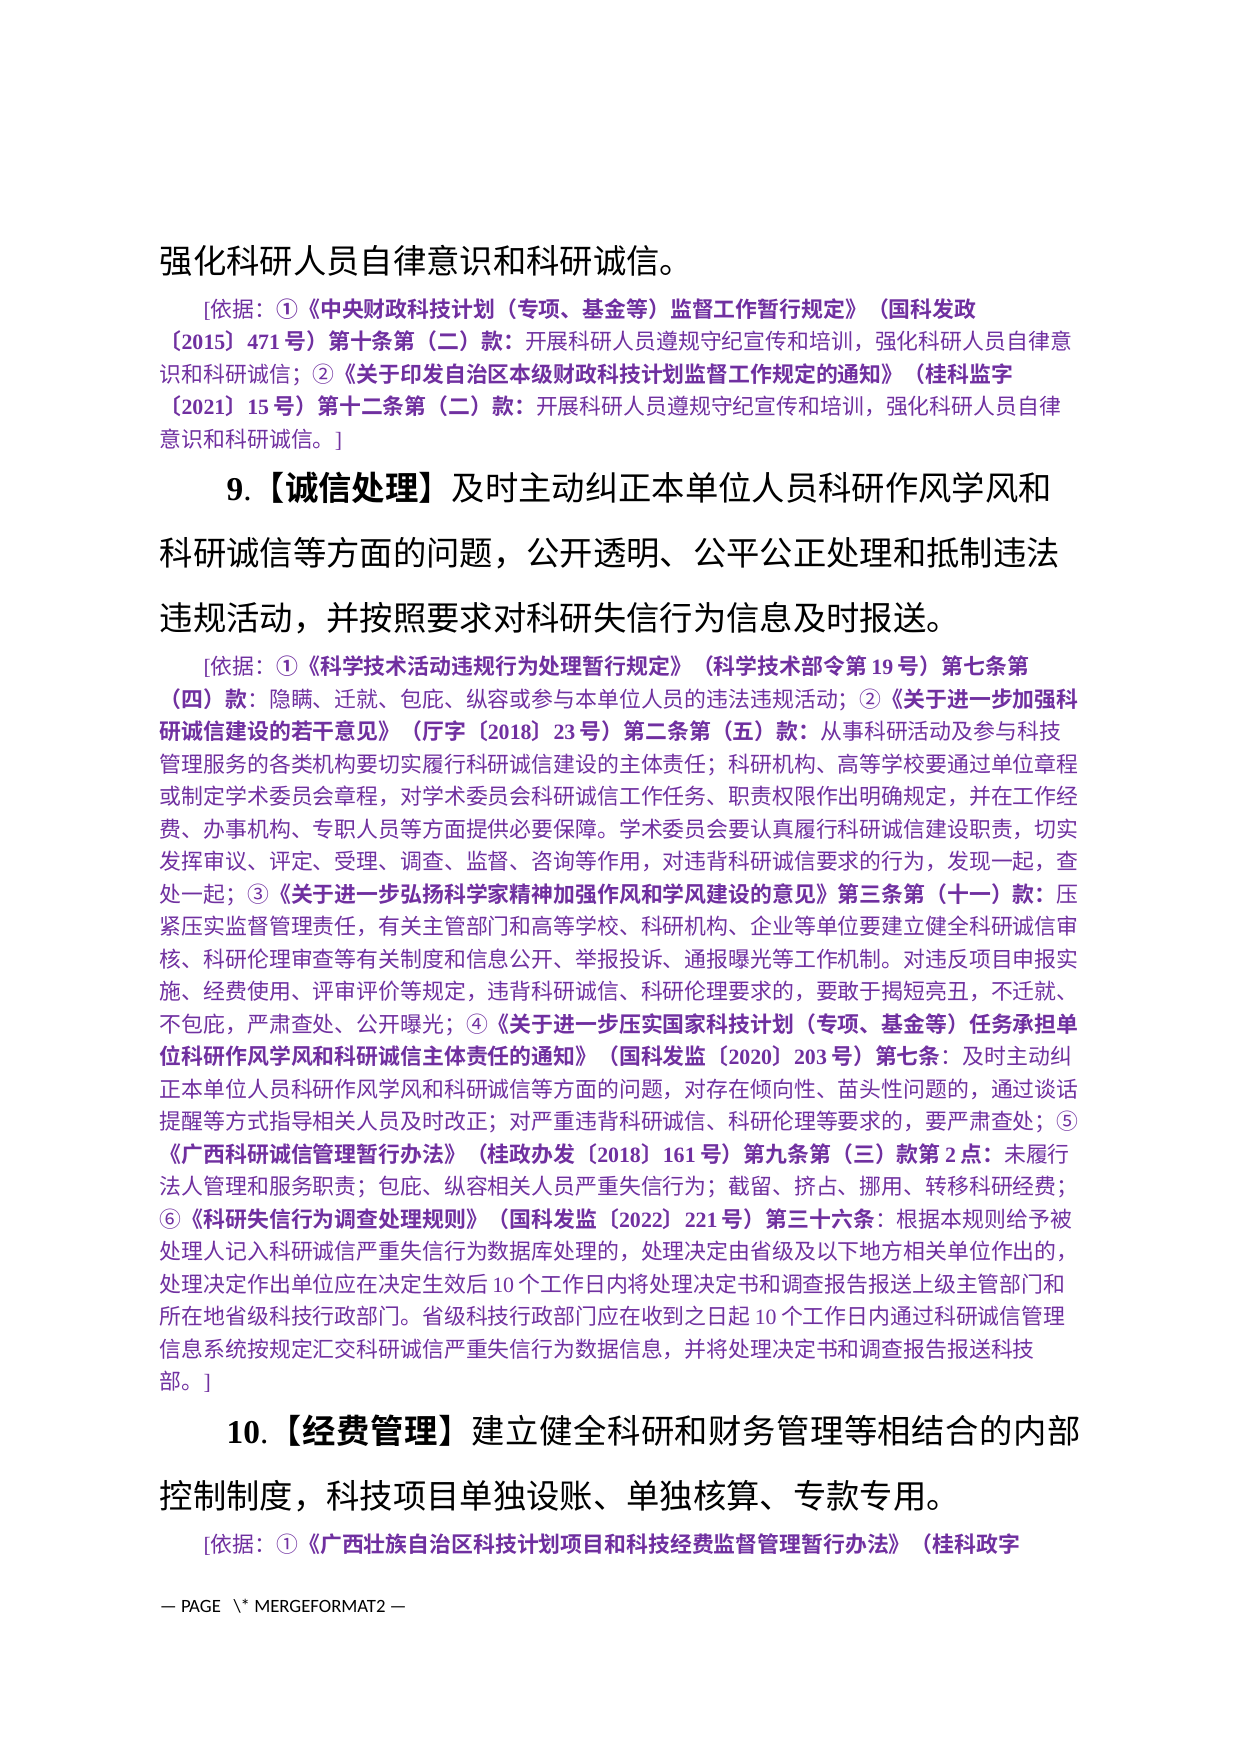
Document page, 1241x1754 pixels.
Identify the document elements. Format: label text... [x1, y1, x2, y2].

list [依据：①《中央财政科技计划（专项、基金等）监督工作暂行规定》（国科发政〔2015〕471号）第十条第（二）款：开展科研人员遵规守纪宣传和培训，强化科研人员自律意识和科研诚信；②《关于印发自治区本级财政科技计划监督工作规定的通知》（桂科监字〔2021〕15号）第十二条第（二）款：开展科研人员遵规守纪宣传和培训，强化科研人员自律意识和科研诚信。] [159, 291, 1081, 454]
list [159, 226, 1081, 291]
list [159, 1526, 1081, 1559]
list 9.【诚信处理】及时主动纠正本单位人员科研作风学风和科研诚信等方面的问题，公开透明、公平公正处理和抵制违法违规活动，并按照要求对科研失信行为信息及时报送。 [159, 454, 1081, 649]
list 10.【经费管理】建立健全科研和财务管理等相结合的内部控制制度，科技项目单独设账、单独核算、专款专用。 [159, 1396, 1081, 1526]
list [依据：①《科学技术活动违规行为处理暂行规定》（科学技术部令第19号）第七条第（四）款：隐瞒、迁就、包庇、纵容或参与本单位人员的违法违规活动；②《关于进一步加强科研诚信建设的若干意见》（厅字〔2018〕23号）第二条第（五）款：从事科研活动及参与科技管理服务的各类机构要切实履行科研诚信建设的主体责任；科研机构、高等学校要通过单位章程或制定学术委员会章程，对学术委员会科研诚信工作任务、职责权限作出明确规定，并在工作经费、办事机构、专职人员等方面提供必要保障。学术委员会要认真履行科研诚信建设职责，切实发挥审议、评定、受理、调查、监督、咨询等作用，对违背科研诚信要求的行为，发现一起，查处一起；③《关于进一步弘扬科学家精神加强作风和学风建设的意见》第三条第（十一）款：压紧压实监督管理责任，有关主管部门和高等学校、科研机构、企业等单位要建立健全科研诚信审核、科研伦理审查等有关制度和信息公开、举报投诉、通报曝光等工作机制。对违反项目申报实施、经费使用、评审评价等规定，违背科研诚信、科研伦理要求的，要敢于揭短亮丑，不迁就、不包庇，严肃查处、公开曝光；④《关于进一步压实国家科技计划（专项、基金等）任务承担单位科研作风学风和科研诚信主体责任的通知》（国科发监〔2020〕203号）第七条：及时主动纠正本单位人员科研作风学风和科研诚信等方面的问题，对存在倾向性、苗头性问题的，通过谈话提醒等方式指导相关人员及时改正；对严重违背科研诚信、科研伦理等要求的，要严肃查处；⑤《广西科研诚信管理暂行办法》（桂政办发〔2018〕161号）第九条第（三）款第2点：未履行法人管理和服务职责；包庇、纵容相关人员严重失信行为；截留、挤占、挪用、转移科研经费；⑥《科研失信行为调查处理规则》（国科发监〔2022〕221号）第三十六条：根据本规则给予被处理人记入科研诚信严重失信行为数据库处理的，处理决定由省级及以下地方相关单位作出的，处理决定作出单位应在决定生效后10个工作日内将处理决定书和调查报告报送上级主管部门和所在地省级科技行政部门。省级科技行政部门应在收到之日起10个工作日内通过科研诚信管理信息系统按规定汇交科研诚信严重失信行为数据信息，并将处理决定书和调查报告报送科技部。] [159, 649, 1081, 1396]
